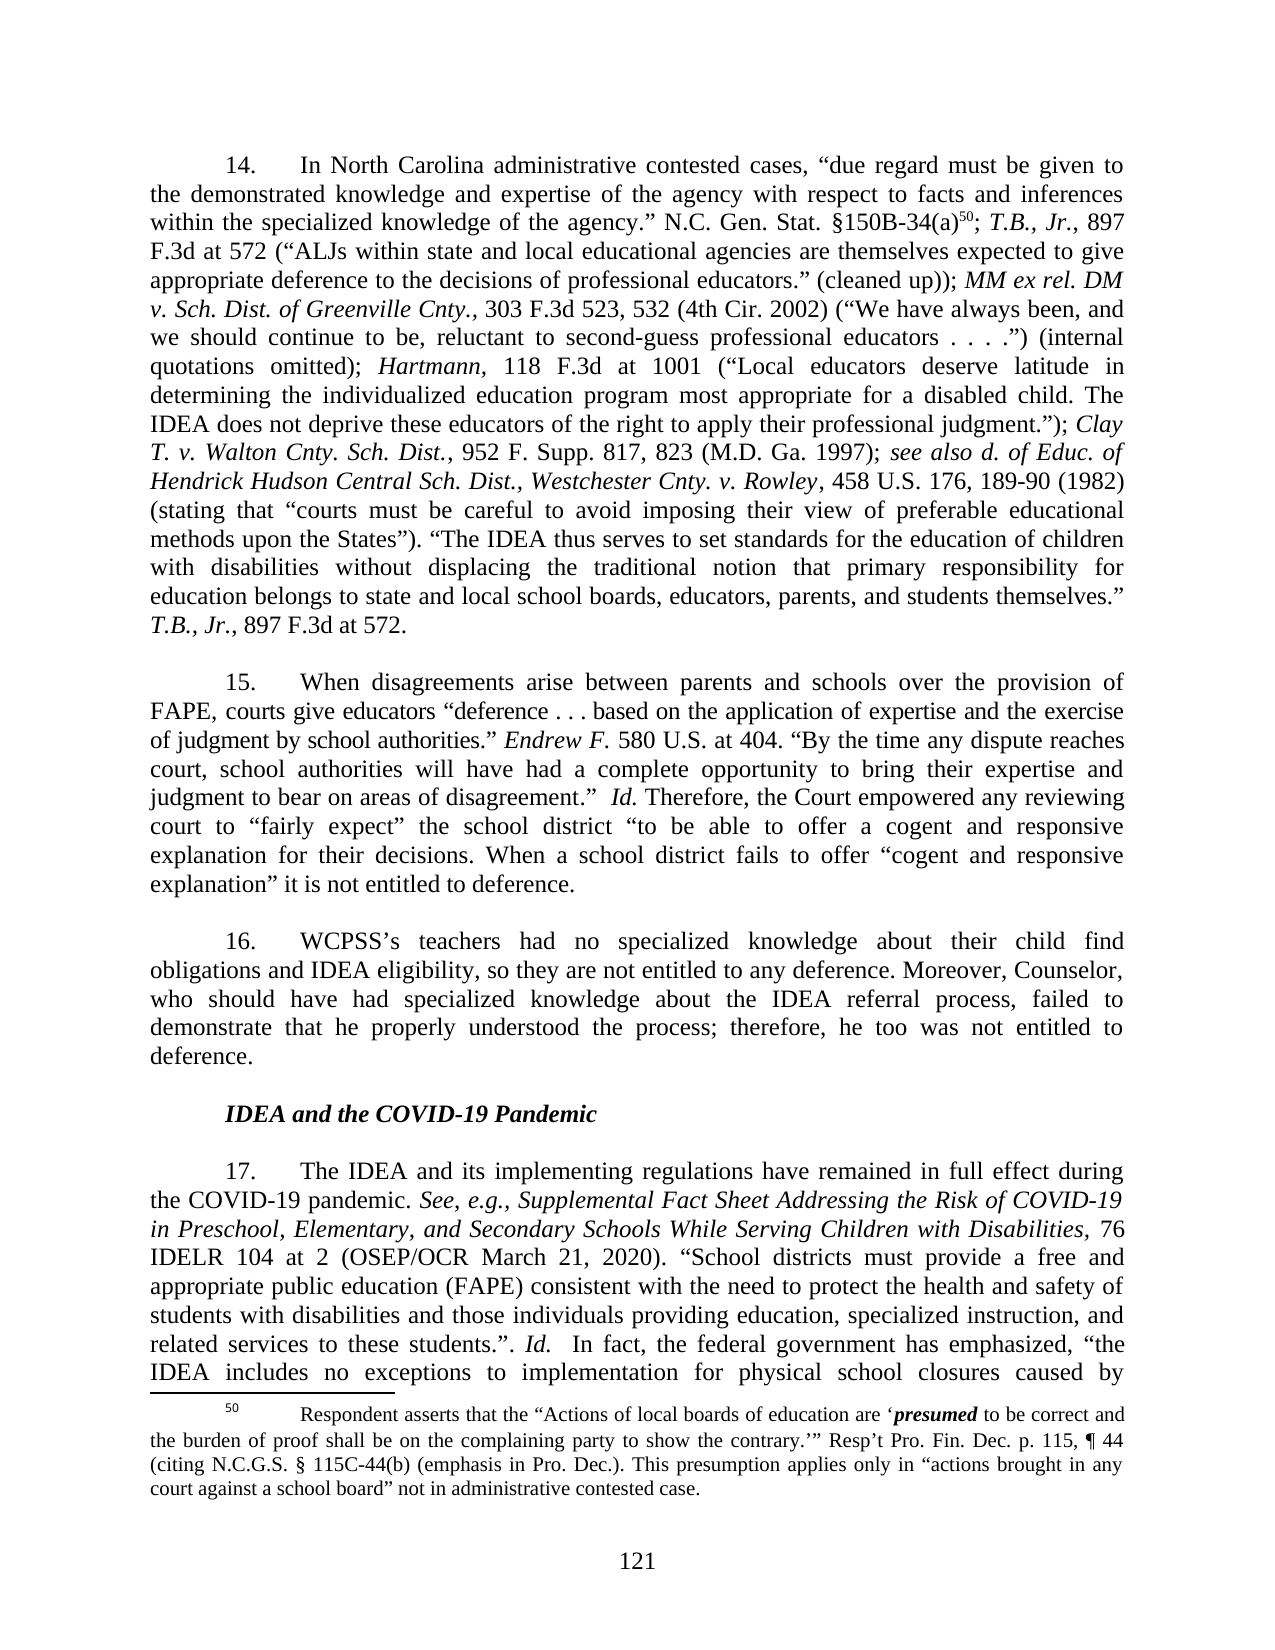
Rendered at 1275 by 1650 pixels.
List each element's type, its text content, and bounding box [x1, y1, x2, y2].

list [150, 1329, 1125, 1358]
list When disagreements arise between parents and schools over the provision of FAPE, courts give educators “deference . . . based on the application of expertise and the exercise of judgment by school authorities.” Endrew F. 580 U.S. at 404. “By the time any dispute reaches court, school authorities will have had a complete opportunity to bring their expertise and judgment to bear on areas of disagreement.” Id. Therefore, the Court empowered any reviewing court to “fairly expect” the school district “to be able to offer a cogent and responsive explanation for their decisions. When a school district fails to offer “cogent and responsive explanation” it is not entitled to deference. [150, 667, 1125, 897]
list WCPSS’s teachers had no specialized knowledge about their child find obligations and IDEA eligibility, so they are not entitled to any deference. Moreover, Counselor, who should have had specialized knowledge about the IDEA referral process, failed to demonstrate that he properly understood the process; therefore, he too was not entitled to deference. [150, 926, 1125, 1070]
subtitle IDEA and the COVID-19 Pandemic [150, 1099, 1125, 1127]
list In North Carolina administrative contested cases, “due regard must be given to the demonstrated knowledge and expertise of the agency with respect to facts and inferences within the specialized knowledge of the agency.” N.C. Gen. Stat. §150B-34(a); T.B., Jr., 897 F.3d at 572 (“ALJs within state and local educational agencies are themselves expected to give appropriate deference to the decisions of professional educators.” (cleaned up)); MM ex rel. DM v. Sch. Dist. of Greenville Cnty., 303 F.3d 523, 532 (4th Cir. 2002) (“We have always been, and we should continue to be, reluctant to second-guess professional educators . . . .”) (internal quotations omitted); Hartmann, 118 F.3d at 1001 (“Local educators deserve latitude in determining the individualized education program most appropriate for a disabled child. The IDEA does not deprive these educators of the right to apply their professional judgment.”); Clay T. v. Walton Cnty. Sch. Dist., 952 F. Supp. 817, 823 (M.D. Ga. 1997); see also d. of Educ. of Hendrick Hudson Central Sch. Dist., Westchester Cnty. v. Rowley, 458 U.S. 176, 189-90 (1982) (stating that “courts must be careful to avoid imposing their view of preferable educational methods upon the States”). “The IDEA thus serves to set standards for the education of children with disabilities without displacing the traditional notion that primary responsibility for education belongs to state and local school boards, educators, parents, and students themselves.” T.B., Jr., 897 F.3d at 572. [150, 265, 1125, 639]
